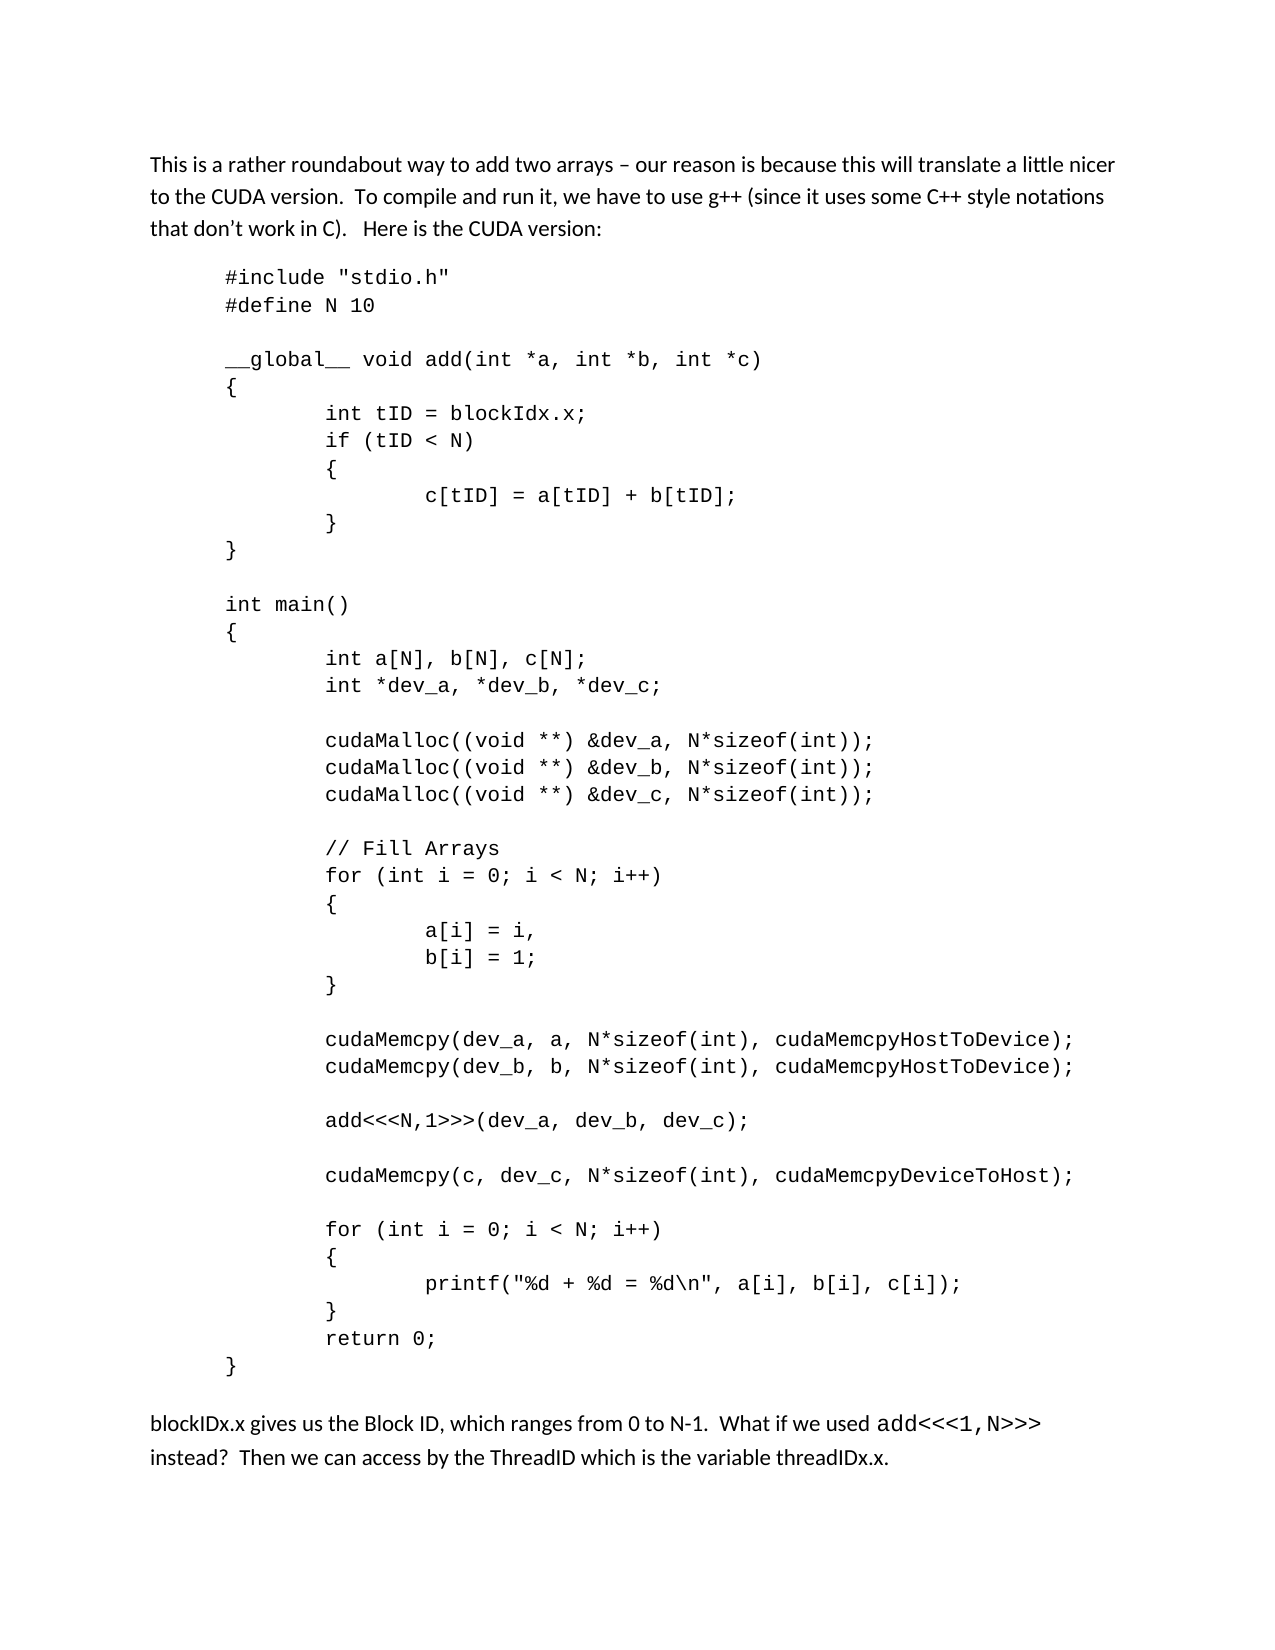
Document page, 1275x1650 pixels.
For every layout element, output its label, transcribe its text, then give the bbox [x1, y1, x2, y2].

text __global__ void add(int *a, int *b, int *c) [225, 349, 1125, 373]
text } [225, 1355, 1125, 1378]
text return 0; [225, 1328, 1125, 1351]
text for (int i = 0; i < N; i++) [225, 866, 1125, 889]
text int main() [225, 594, 1125, 617]
text printf("%d + %d = %d\n", a[i], b[i], c[i]); [225, 1273, 1125, 1297]
text a[i] = i, [225, 920, 1125, 943]
text if (tID < N) [225, 431, 1125, 454]
text int a[N], b[N], c[N]; [225, 648, 1125, 672]
text add<<<N,1>>>(dev_a, dev_b, dev_c); [225, 1110, 1125, 1134]
text { [225, 376, 1125, 400]
text This is a rather roundabout way to add two arrays – our reason is because this will translate a little nicer to the CUDA version. To compile and run it, we have to use g++ (since it uses some C++ style notations that don’t work in C). Here is the CUDA version: [150, 150, 1125, 242]
text int tID = blockIdx.x; [225, 403, 1125, 427]
text { [225, 1246, 1125, 1270]
text } [225, 539, 1125, 563]
text int *dev_a, *dev_b, *dev_c; [225, 675, 1125, 699]
text } [225, 974, 1125, 998]
text cudaMemcpy(c, dev_c, N*sizeof(int), cudaMemcpyDeviceToHost); [225, 1164, 1125, 1188]
text for (int i = 0; i < N; i++) [225, 1219, 1125, 1243]
text b[i] = 1; [225, 947, 1125, 971]
text cudaMemcpy(dev_b, b, N*sizeof(int), cudaMemcpyHostToDevice); [225, 1056, 1125, 1079]
text } [225, 1301, 1125, 1324]
text // Fill Arrays [225, 838, 1125, 862]
text { [225, 458, 1125, 481]
text #define N 10 [225, 294, 1125, 318]
text { [225, 893, 1125, 916]
text cudaMalloc((void **) &dev_c, N*sizeof(int)); [225, 784, 1125, 808]
text } [225, 512, 1125, 536]
text cudaMalloc((void **) &dev_a, N*sizeof(int)); [225, 729, 1125, 753]
text blockIDx.x gives us the Block ID, which ranges from 0 to N-1. What if we used add<<<1,N>>> instead? Then we can access by the ThreadID which is the variable threadIDx.x. [150, 1409, 1125, 1471]
text #include "stdio.h" [225, 267, 1125, 291]
text c[tID] = a[tID] + b[tID]; [225, 485, 1125, 508]
text { [225, 621, 1125, 644]
text cudaMemcpy(dev_a, a, N*sizeof(int), cudaMemcpyHostToDevice); [225, 1029, 1125, 1052]
text cudaMalloc((void **) &dev_b, N*sizeof(int)); [225, 757, 1125, 780]
